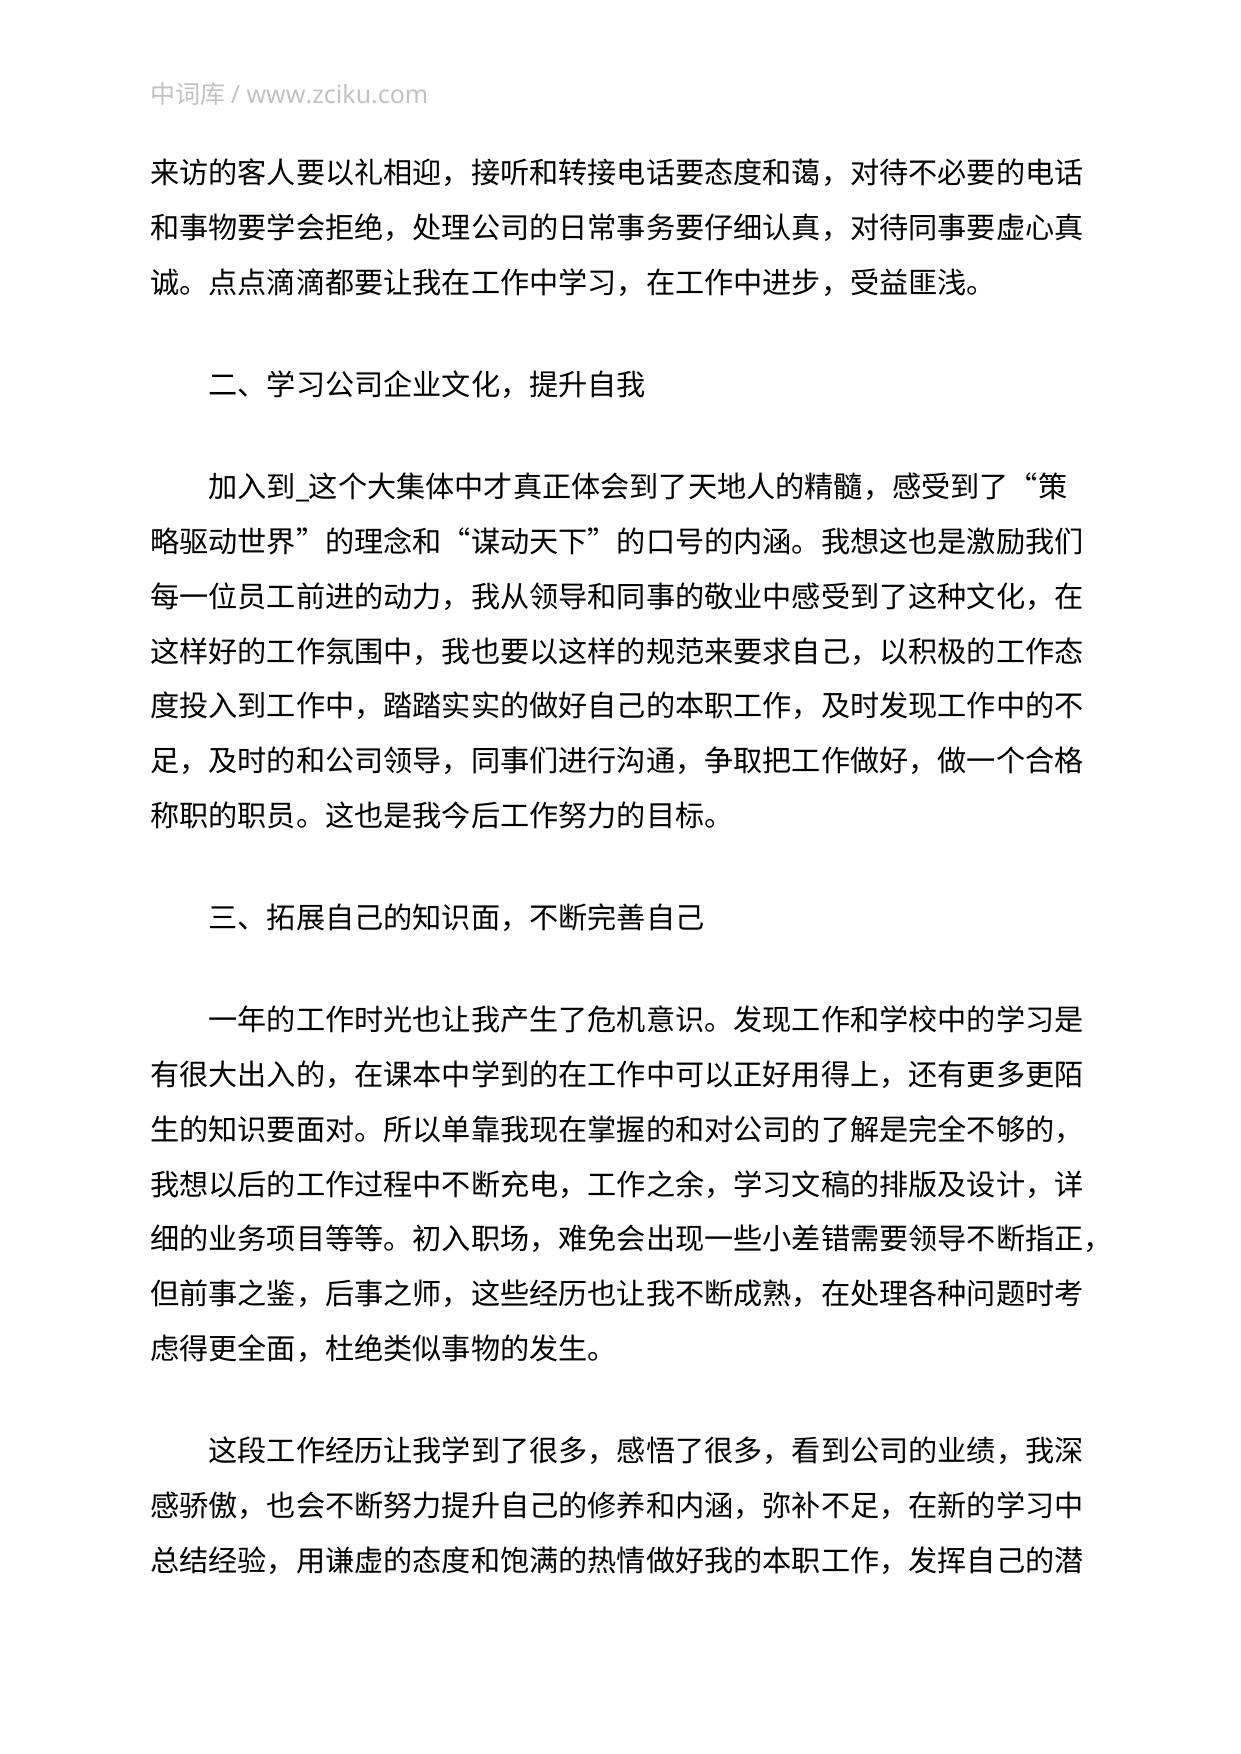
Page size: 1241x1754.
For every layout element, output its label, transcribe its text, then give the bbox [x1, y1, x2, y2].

text 加入到_这个大集体中才真正体会到了天地人的精髓，感受到了“策略驱动世界”的理念和“谋动天下”的口号的内涵。我想这也是激励我们每一位员工前进的动力，我从领导和同事的敬业中感受到了这种文化，在这样好的工作氛围中，我也要以这样的规范来要求自己，以积极的工作态度投入到工作中，踏踏实实的做好自己的本职工作，及时发现工作中的不足，及时的和公司领导，同事们进行沟通，争取把工作做好，做一个合格称职的职员。这也是我今后工作努力的目标。 [150, 463, 1090, 835]
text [150, 150, 1090, 302]
text 三、拓展自己的知识面，不断完善自己 [150, 894, 1090, 937]
text 二、学习公司企业文化，提升自我 [150, 362, 1090, 404]
text 一年的工作时光也让我产生了危机意识。发现工作和学校中的学习是有很大出入的，在课本中学到的在工作中可以正好用得上，还有更多更陌生的知识要面对。所以单靠我现在掌握的和对公司的了解是完全不够的，我想以后的工作过程中不断充电，工作之余，学习文稿的排版及设计，详细的业务项目等等。初入职场，难免会出现一些小差错需要领导不断指正，但前事之鉴，后事之师，这些经历也让我不断成熟，在处理各种问题时考虑得更全面，杜绝类似事物的发生。 [150, 996, 1090, 1368]
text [150, 1427, 1090, 1579]
